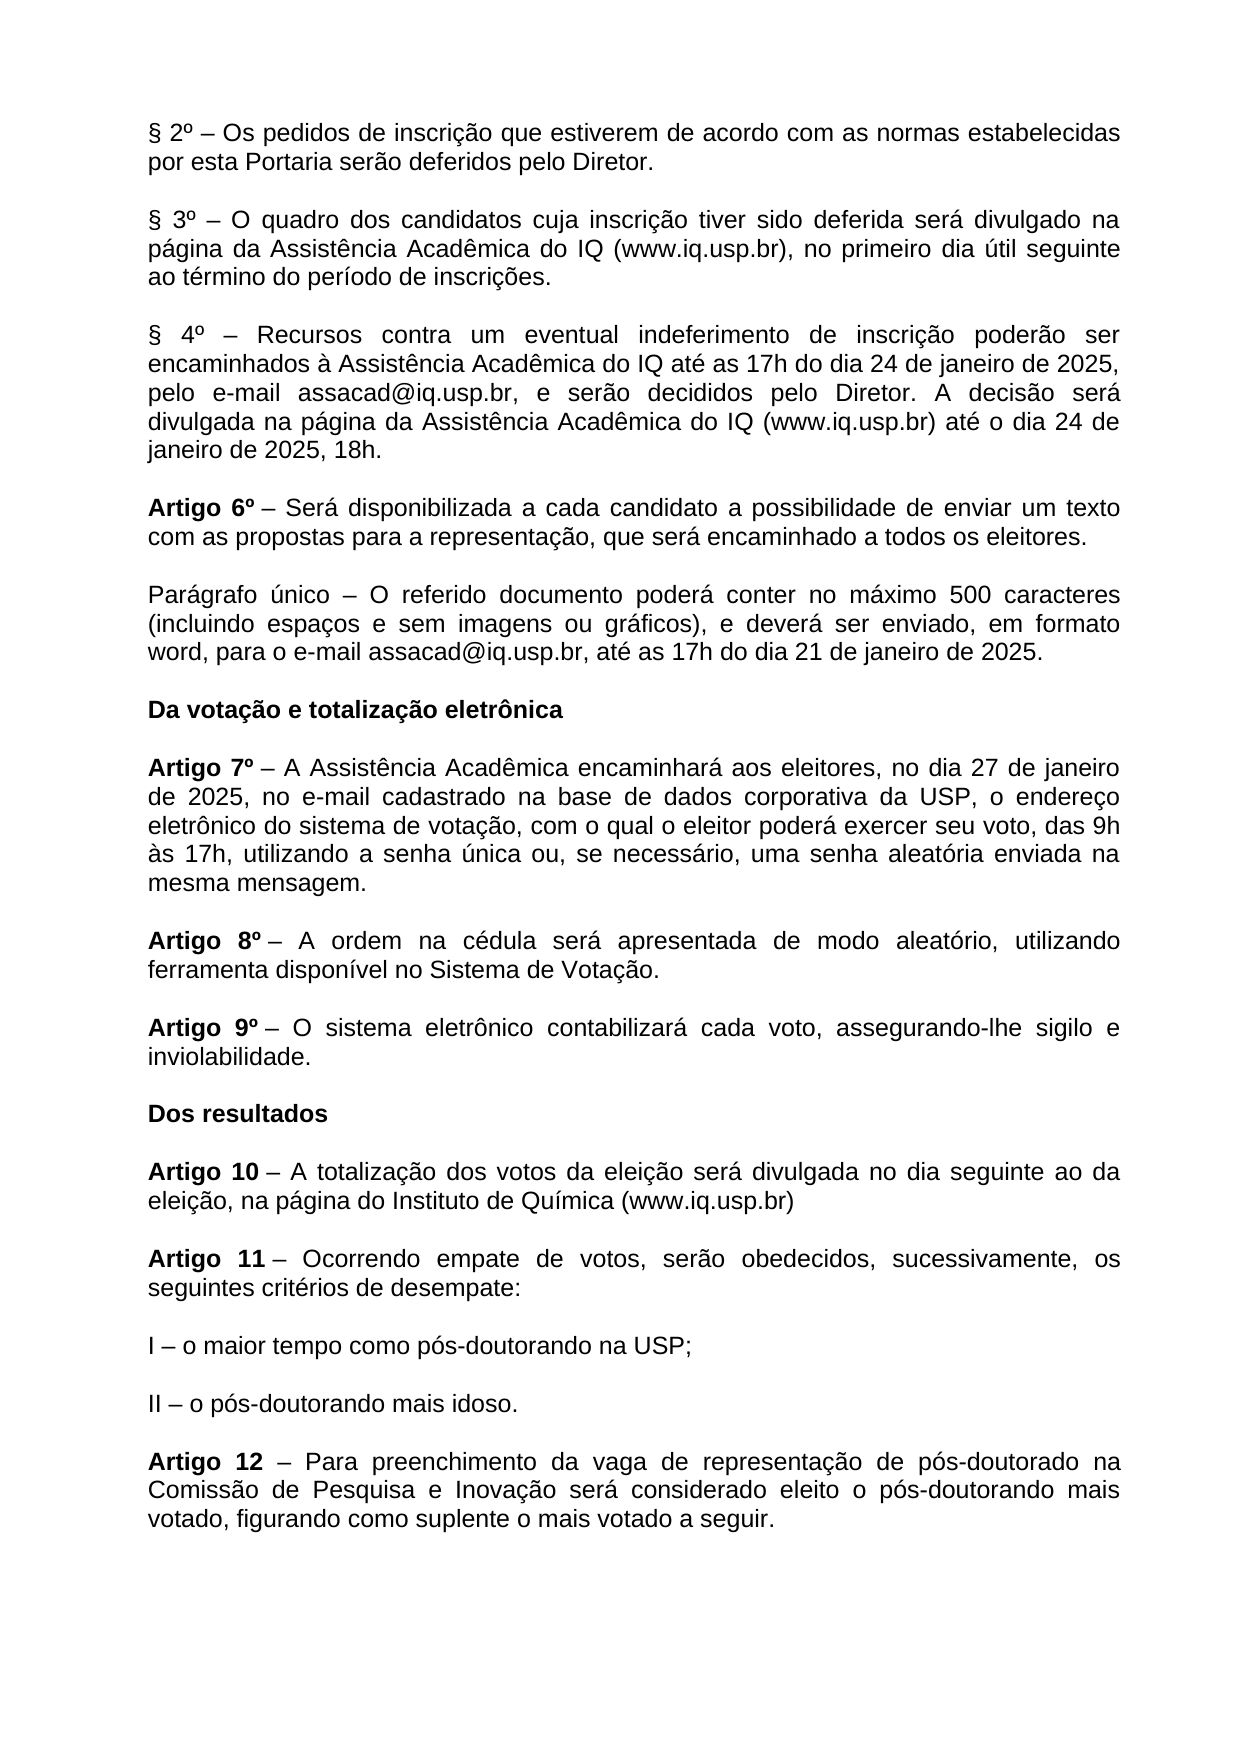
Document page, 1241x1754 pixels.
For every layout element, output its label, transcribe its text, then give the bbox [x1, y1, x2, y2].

text Dos resultados [148, 1099, 1122, 1128]
text § 3º – O quadro dos candidatos cuja inscrição tiver sido deferida será divulgado na página da Assistência Acadêmica do IQ (www.iq.usp.br), no primeiro dia útil seguinte ao término do período de inscrições. [148, 205, 1122, 291]
text § 2º – Os pedidos de inscrição que estiverem de acordo com as normas estabelecidas por esta Portaria serão deferidos pelo Diretor. [148, 118, 1122, 176]
text Artigo 12 – Para preenchimento da vaga de representação de pós-doutorado na Comissão de Pesquisa e Inovação será considerado eleito o pós-doutorando mais votado, figurando como suplente o mais votado a seguir. [148, 1446, 1122, 1533]
text I – o maior tempo como pós-doutorando na USP; [148, 1331, 1122, 1359]
text Da votação e totalização eletrônica [148, 695, 1122, 724]
text Artigo 10 – A totalização dos votos da eleição será divulgada no dia seguinte ao da eleição, na página do Instituto de Química (www.iq.usp.br) [148, 1157, 1122, 1215]
text Artigo 9º – O sistema eletrônico contabilizará cada voto, assegurando-lhe sigilo e inviolabilidade. [148, 1013, 1122, 1070]
text § 4º – Recursos contra um eventual indeferimento de inscrição poderão ser encaminhados à Assistência Acadêmica do IQ até as 17h do dia 24 de janeiro de 2025, pelo e-mail assacad@iq.usp.br, e serão decididos pelo Diretor. A decisão será divulgada na página da Assistência Acadêmica do IQ (www.iq.usp.br) até o dia 24 de janeiro de 2025, 18h. [148, 320, 1122, 464]
text Artigo 6º – Será disponibilizada a cada candidato a possibilidade de enviar um texto com as propostas para a representação, que será encaminhado a todos os eleitores. [148, 493, 1122, 551]
text Artigo 7º – A Assistência Acadêmica encaminhará aos eleitores, no dia 27 de janeiro de 2025, no e-mail cadastrado na base de dados corporativa da USP, o endereço eletrônico do sistema de votação, com o qual o eleitor poderá exercer seu voto, das 9h às 17h, utilizando a senha única ou, se necessário, uma senha aleatória enviada na mesma mensagem. [148, 753, 1122, 897]
text II – o pós-doutorando mais idoso. [148, 1388, 1122, 1417]
text Artigo 8º – A ordem na cédula será apresentada de modo aleatório, utilizando ferramenta disponível no Sistema de Votação. [148, 926, 1122, 983]
text Parágrafo único – O referido documento poderá conter no máximo 500 caracteres (incluindo espaços e sem imagens ou gráficos), e deverá ser enviado, em formato word, para o e-mail assacad@iq.usp.br, até as 17h do dia 21 de janeiro de 2025. [148, 580, 1122, 666]
text Artigo 11 – Ocorrendo empate de votos, serão obedecidos, sucessivamente, os seguintes critérios de desempate: [148, 1244, 1122, 1301]
